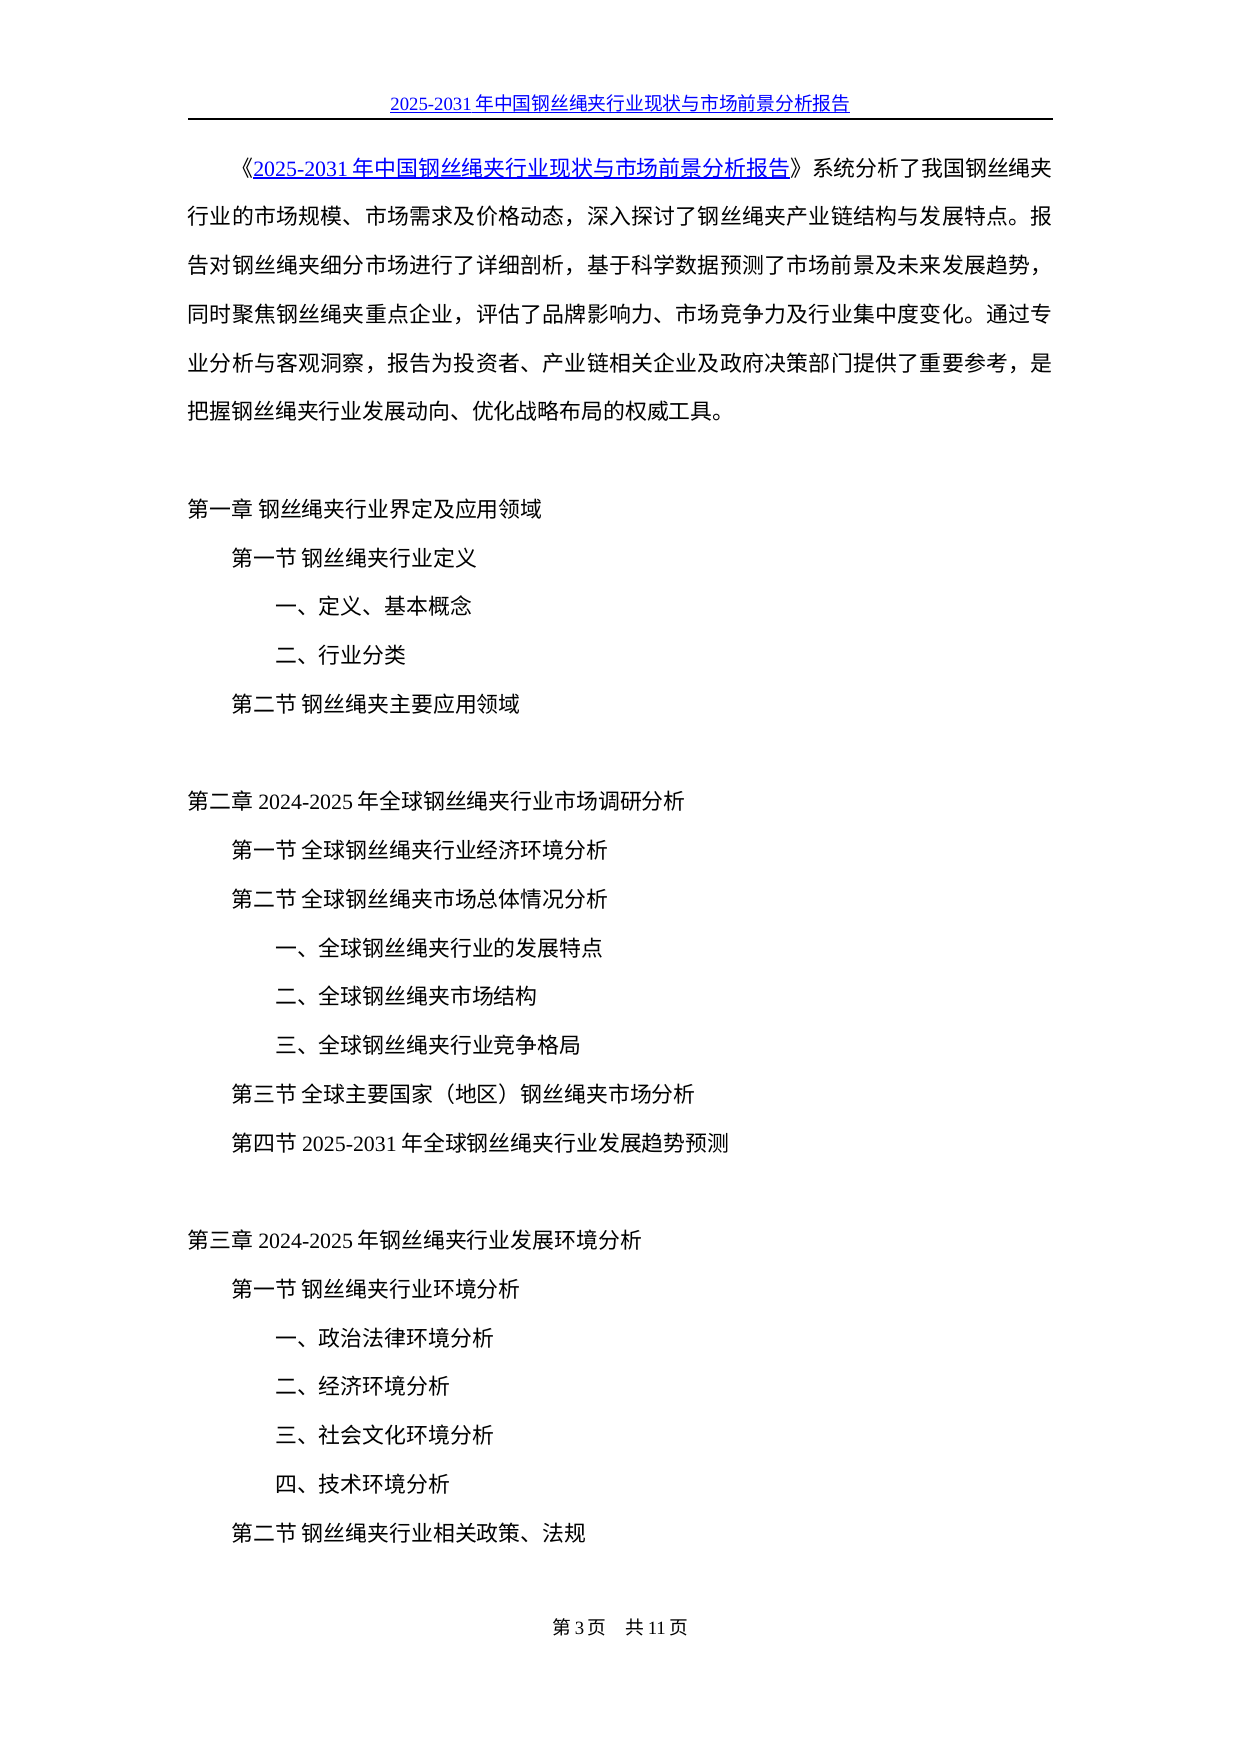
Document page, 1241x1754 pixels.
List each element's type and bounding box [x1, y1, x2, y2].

text [187, 150, 1053, 1548]
